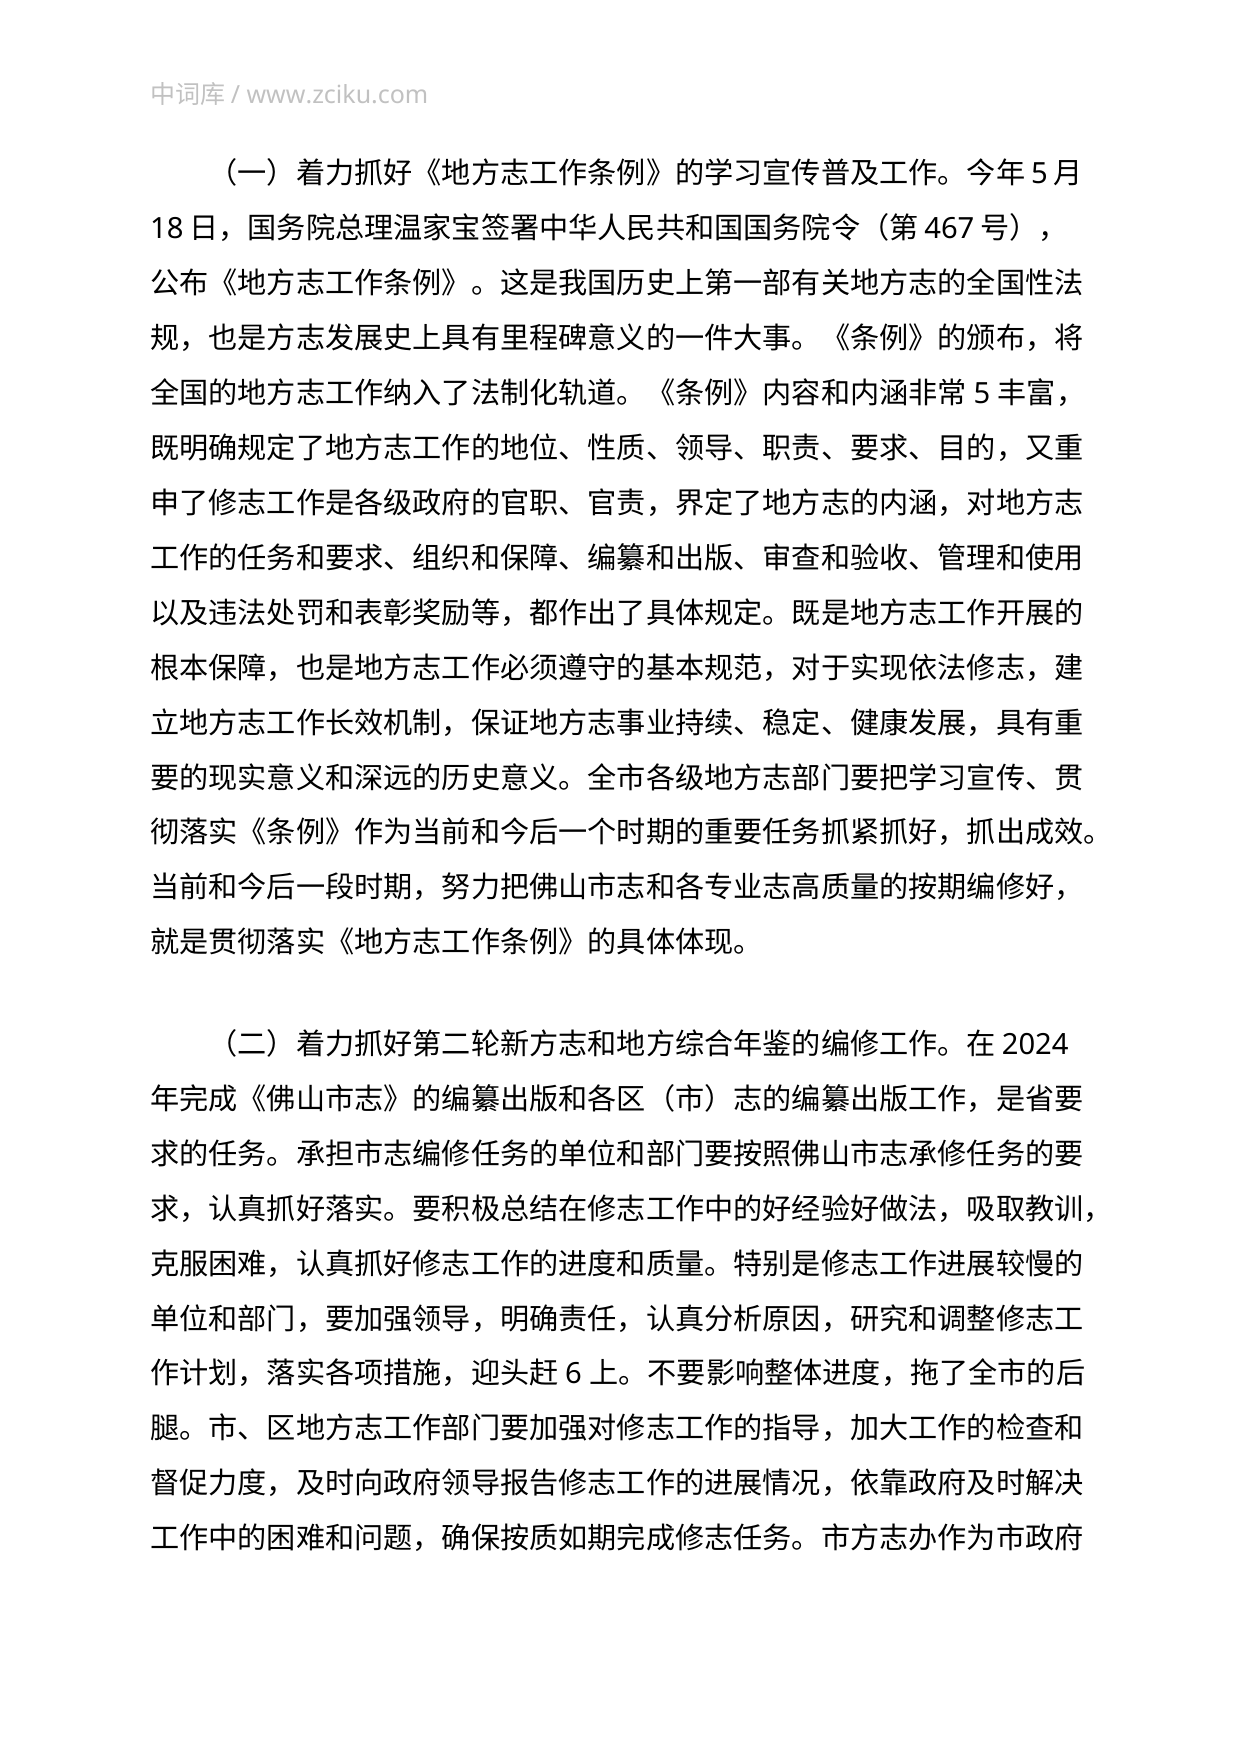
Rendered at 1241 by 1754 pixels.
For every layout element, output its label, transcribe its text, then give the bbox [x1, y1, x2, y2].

text （一）着力抓好《地方志工作条例》的学习宣传普及工作。今年5月18日，国务院总理温家宝签署中华人民共和国国务院令（第467号），公布《地方志工作条例》。这是我国历史上第一部有关地方志的全国性法规，也是方志发展史上具有里程碑意义的一件大事。《条例》的颁布，将全国的地方志工作纳入了法制化轨道。《条例》内容和内涵非常 5 丰富，既明确规定了地方志工作的地位、性质、领导、职责、要求、目的，又重申了修志工作是各级政府的官职、官责，界定了地方志的内涵，对地方志工作的任务和要求、组织和保障、编纂和出版、审查和验收、管理和使用以及违法处罚和表彰奖励等，都作出了具体规定。既是地方志工作开展的根本保障，也是地方志工作必须遵守的基本规范，对于实现依法修志，建立地方志工作长效机制，保证地方志事业持续、稳定、健康发展，具有重要的现实意义和深远的历史意义。全市各级地方志部门要把学习宣传、贯彻落实《条例》作为当前和今后一个时期的重要任务抓紧抓好，抓出成效。当前和今后一段时期，努力把佛山市志和各专业志高质量的按期编修好，就是贯彻落实《地方志工作条例》的具体体现。 [150, 150, 1090, 961]
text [150, 1021, 1090, 1557]
